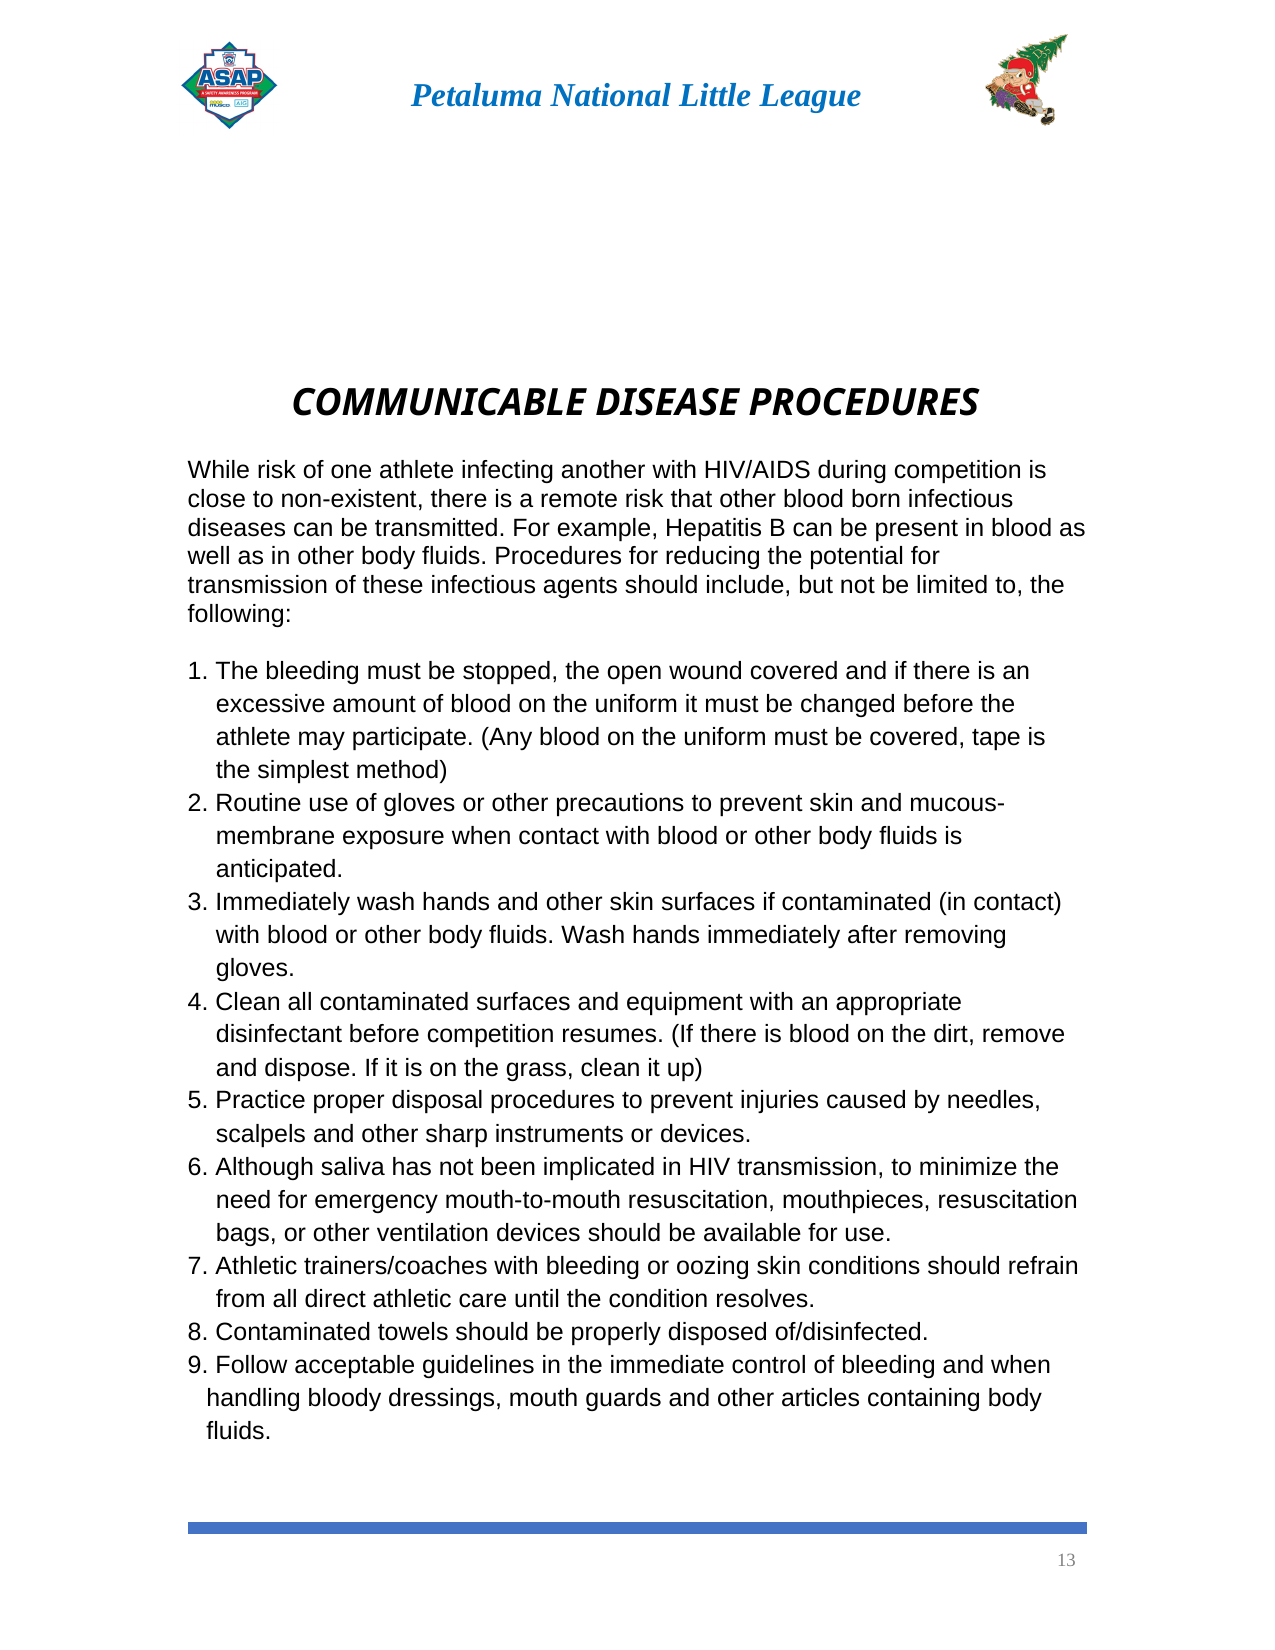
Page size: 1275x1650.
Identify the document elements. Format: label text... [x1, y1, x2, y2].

text COMMUNICABLE DISEASE PROCEDURES [187, 375, 1087, 426]
text 5. Practice proper disposal procedures to prevent injuries caused by needles, scalpels and other sharp instruments or devices. [187, 1086, 1087, 1147]
text 6. Although saliva has not been implicated in HIV transmission, to minimize the need for emergency mouth-to-mouth resuscitation, mouthpieces, resuscitation bags, or other ventilation devices should be available for use. [187, 1152, 1087, 1246]
text 7. Athletic trainers/coaches with bleeding or oozing skin conditions should refrain from all direct athletic care until the condition resolves. [187, 1251, 1087, 1312]
text 1. The bleeding must be stopped, the open wound covered and if there is an excessive amount of blood on the uniform it must be changed before the athlete may participate. (Any blood on the uniform must be covered, tape is the simplest method) [187, 656, 1087, 784]
text 8. Contaminated towels should be properly disposed of/disinfected. [187, 1317, 1087, 1345]
picture [177, 37, 282, 133]
text While risk of one athlete infecting another with HIV/AIDS during competition is close to non-existent, there is a remote risk that other blood born infectious diseases can be transmitted. For example, Hepatitis B can be present in blood as well as in other body fluids. Procedures for reducing the potential for transmission of these infectious agents should include, but not be limited to, the following: [187, 455, 1087, 627]
text 3. Immediately wash hands and other skin surfaces if contaminated (in contact) with blood or other body fluids. Wash hands immediately after removing gloves. [187, 887, 1087, 982]
text 9. Follow acceptable guidelines in the immediate control of bleeding and when handling bloody dressings, mouth guards and other articles containing body fluids. [187, 1350, 1087, 1444]
picture [968, 33, 1084, 126]
text 2. Routine use of gloves or other precautions to prevent skin and mucous-membrane exposure when contact with blood or other body fluids is anticipated. [187, 788, 1087, 883]
text 4. Clean all contaminated surfaces and equipment with an appropriate disinfectant before competition resumes. (If there is blood on the dirt, remove and dispose. If it is on the grass, clean it up) [187, 986, 1087, 1081]
